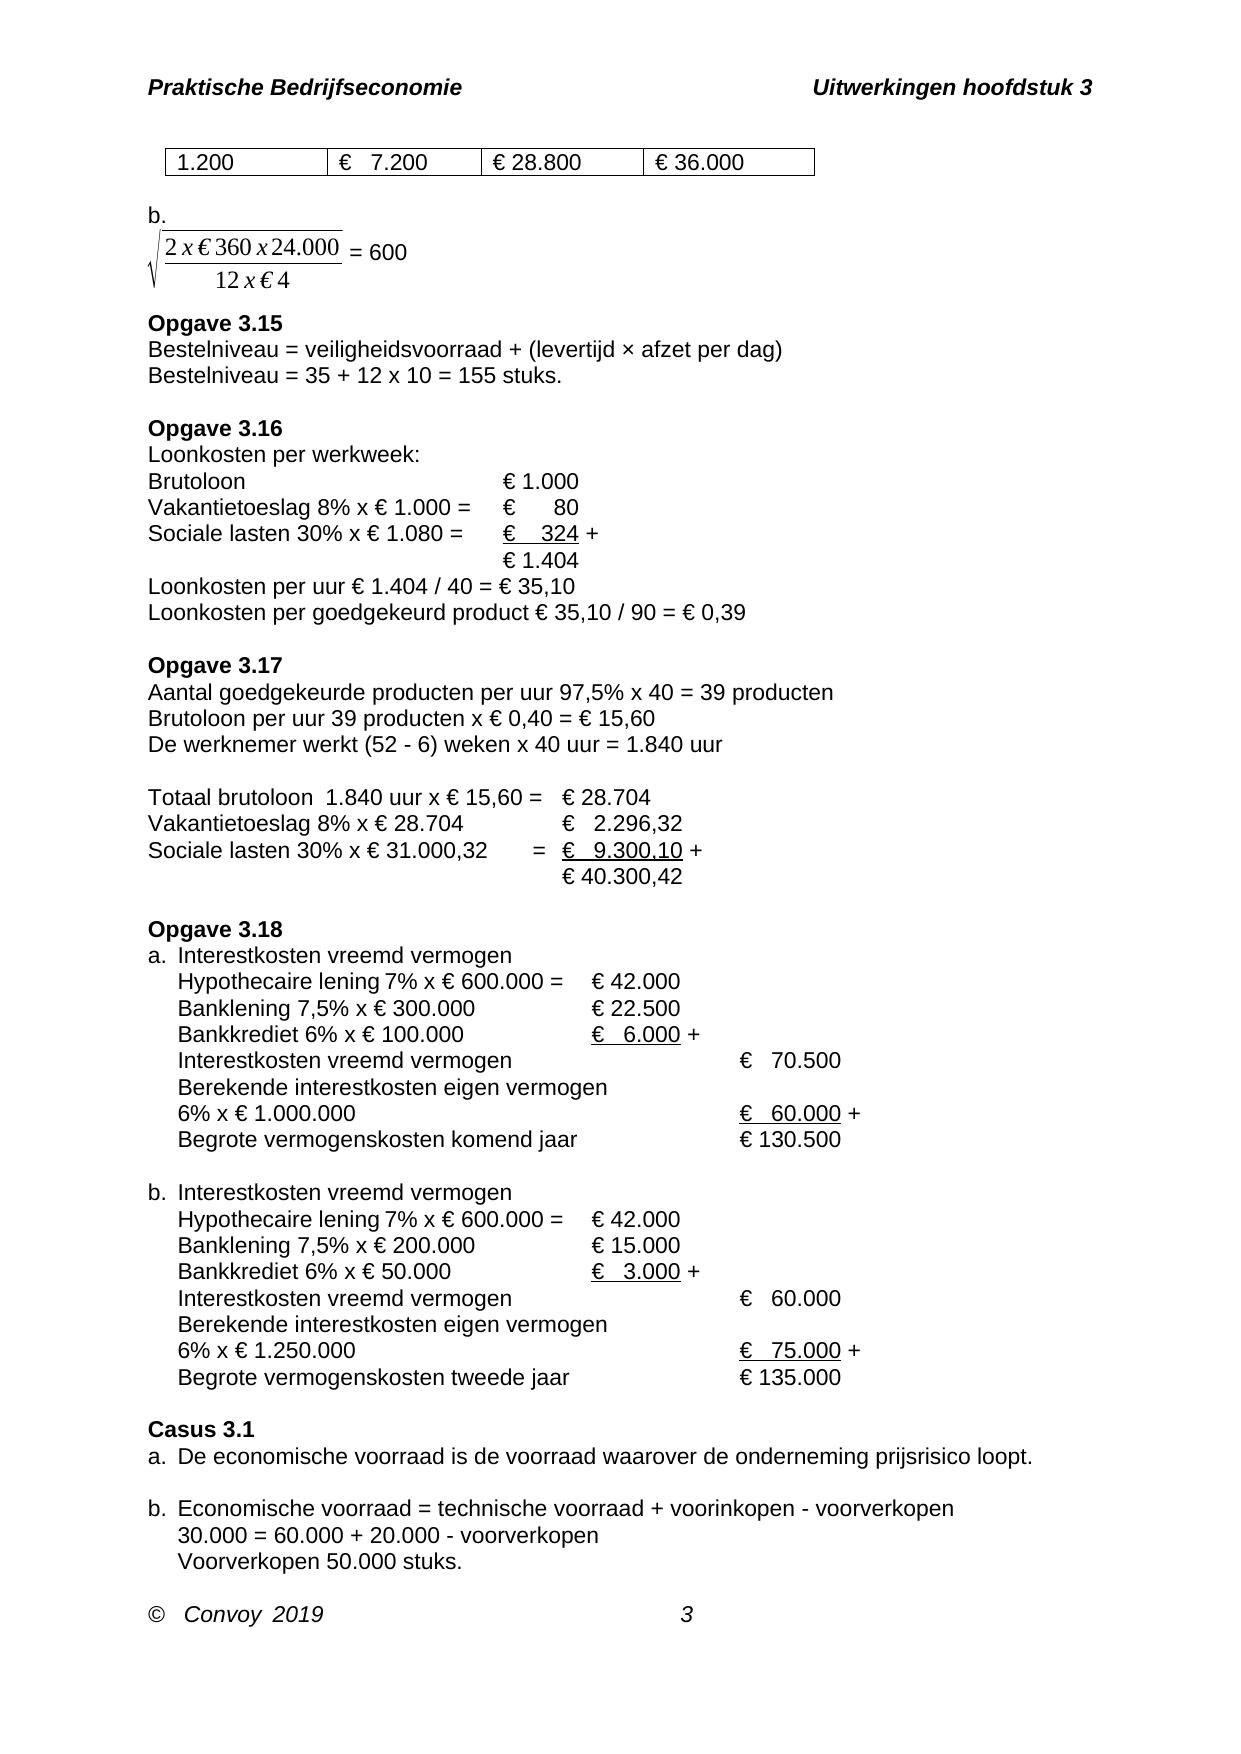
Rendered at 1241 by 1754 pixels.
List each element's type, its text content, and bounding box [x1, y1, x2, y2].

text Opgave 3.18 [148, 916, 1093, 942]
list Bankkrediet 6% x € 100.000 € 6.000 + [177, 1021, 1093, 1047]
list Bestelniveau = 35 + 12 x 10 = 155 stuks. [148, 362, 1093, 388]
text € 40.300,42 [148, 863, 1093, 889]
text Aantal goedgekeurde producten per uur 97,5% x 40 = 39 producten [148, 678, 1093, 705]
text Brutoloon € 1.000 [148, 468, 1093, 494]
list Hypothecaire lening 7% x € 600.000 = € 42.000 [177, 1206, 1093, 1232]
text Totaal brutoloon 1.840 uur x € 15,60 = € 28.704 [148, 784, 1093, 810]
list Banklening 7,5% x € 200.000 € 15.000 [177, 1232, 1093, 1258]
table_cell € 7.200 [328, 149, 481, 175]
text Voorverkopen 50.000 stuks. [177, 1548, 1093, 1574]
text 30.000 = 60.000 + 20.000 - voorverkopen [177, 1522, 1093, 1548]
list Interestkosten vreemd vermogen [148, 942, 1093, 968]
list Interestkosten vreemd vermogen [148, 1179, 1093, 1206]
text Vakantietoeslag 8% x € 28.704 € 2.296,32 [148, 810, 1093, 837]
list Berekende interestkosten eigen vermogen [177, 1074, 1093, 1100]
table_cell € 36.000 [644, 149, 814, 175]
text € 1.404 [148, 547, 1093, 573]
list 6% x € 1.000.000 € 60.000 + [177, 1100, 1093, 1126]
table_cell € 28.800 [482, 149, 643, 175]
text Opgave 3.16 [148, 415, 1093, 441]
text Casus 3.1 [148, 1416, 1093, 1443]
list Interestkosten vreemd vermogen € 60.000 [177, 1284, 1093, 1311]
list Begrote vermogenskosten tweede jaar € 135.000 [177, 1364, 1093, 1390]
text Loonkosten per uur € 1.404 / 40 = € 35,10 [148, 573, 1093, 599]
list Hypothecaire lening 7% x € 600.000 = € 42.000 [177, 968, 1093, 995]
text Loonkosten per werkweek: [148, 441, 1093, 468]
list Bankkrediet 6% x € 50.000 € 3.000 + [177, 1258, 1093, 1284]
list Begrote vermogenskosten komend jaar € 130.500 [177, 1126, 1093, 1153]
list Interestkosten vreemd vermogen € 70.500 [177, 1047, 1093, 1074]
text Sociale lasten 30% x € 31.000,32 = € 9.300,10 + [148, 837, 1093, 863]
text Brutoloon per uur 39 producten x € 0,40 = € 15,60 [148, 705, 1093, 731]
list Banklening 7,5% x € 300.000 € 22.500 [177, 995, 1093, 1021]
list Bestelniveau = veiligheidsvoorraad + (levertijd × afzet per dag) [148, 336, 1093, 362]
list Economische voorraad = technische voorraad + voorinkopen - voorverkopen [148, 1495, 1093, 1522]
text Opgave 3.15 [148, 309, 1093, 336]
list 6% x € 1.250.000 € 75.000 + [177, 1337, 1093, 1364]
text Loonkosten per goedgekeurd product € 35,10 / 90 = € 0,39 [148, 599, 1093, 626]
text Vakantietoeslag 8% x € 1.000 = € 80 [148, 494, 1093, 520]
list De economische voorraad is de voorraad waarover de onderneming prijsrisico loopt. [148, 1443, 1093, 1469]
table_cell 1.200 [166, 149, 327, 175]
text Opgave 3.17 [148, 652, 1093, 678]
text Sociale lasten 30% x € 1.080 = € 324 + [148, 520, 1093, 547]
text = 600 [148, 229, 1093, 293]
text De werknemer werkt (52 - 6) weken x 40 uur = 1.840 uur [148, 731, 1093, 757]
list Berekende interestkosten eigen vermogen [177, 1311, 1093, 1337]
